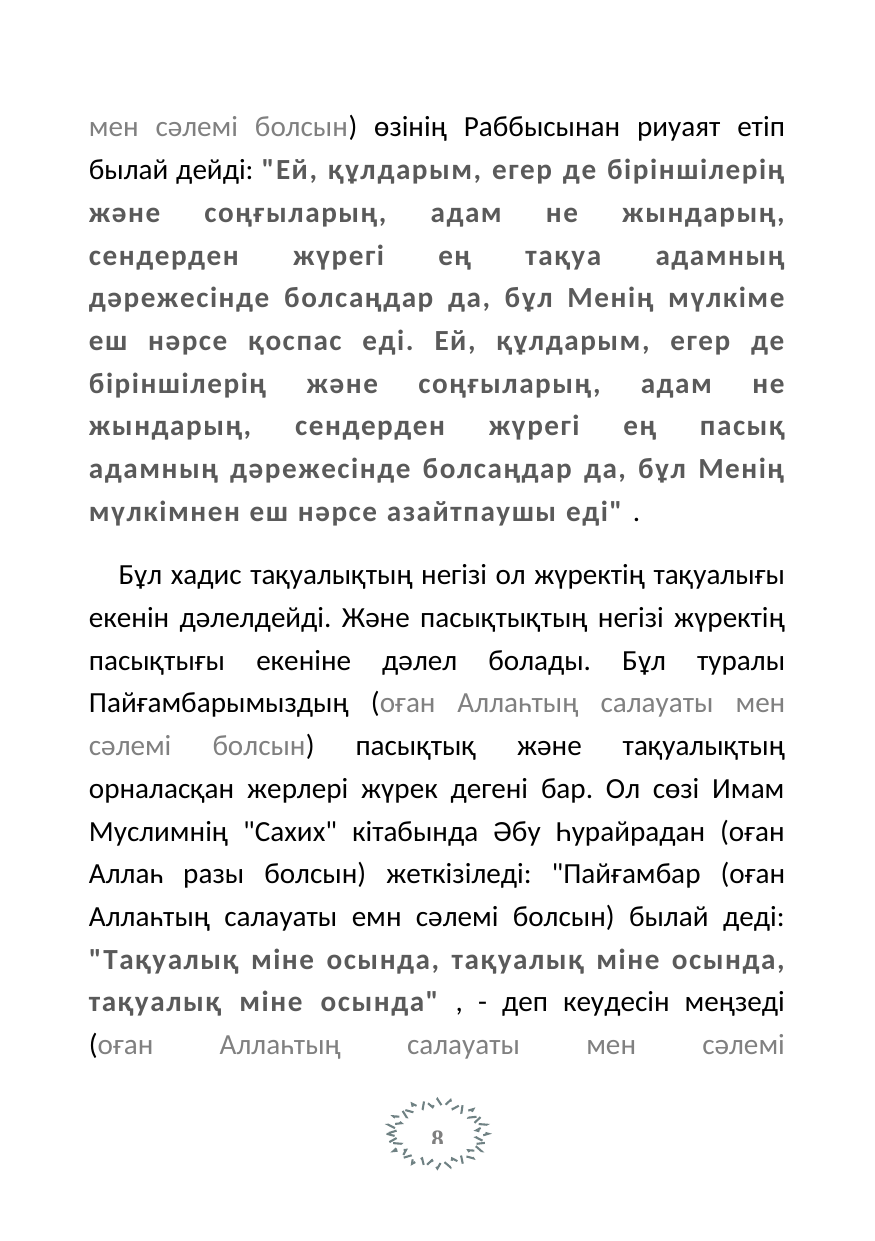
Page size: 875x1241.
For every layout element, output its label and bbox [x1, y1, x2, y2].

text [89, 556, 785, 1062]
text [89, 108, 785, 528]
